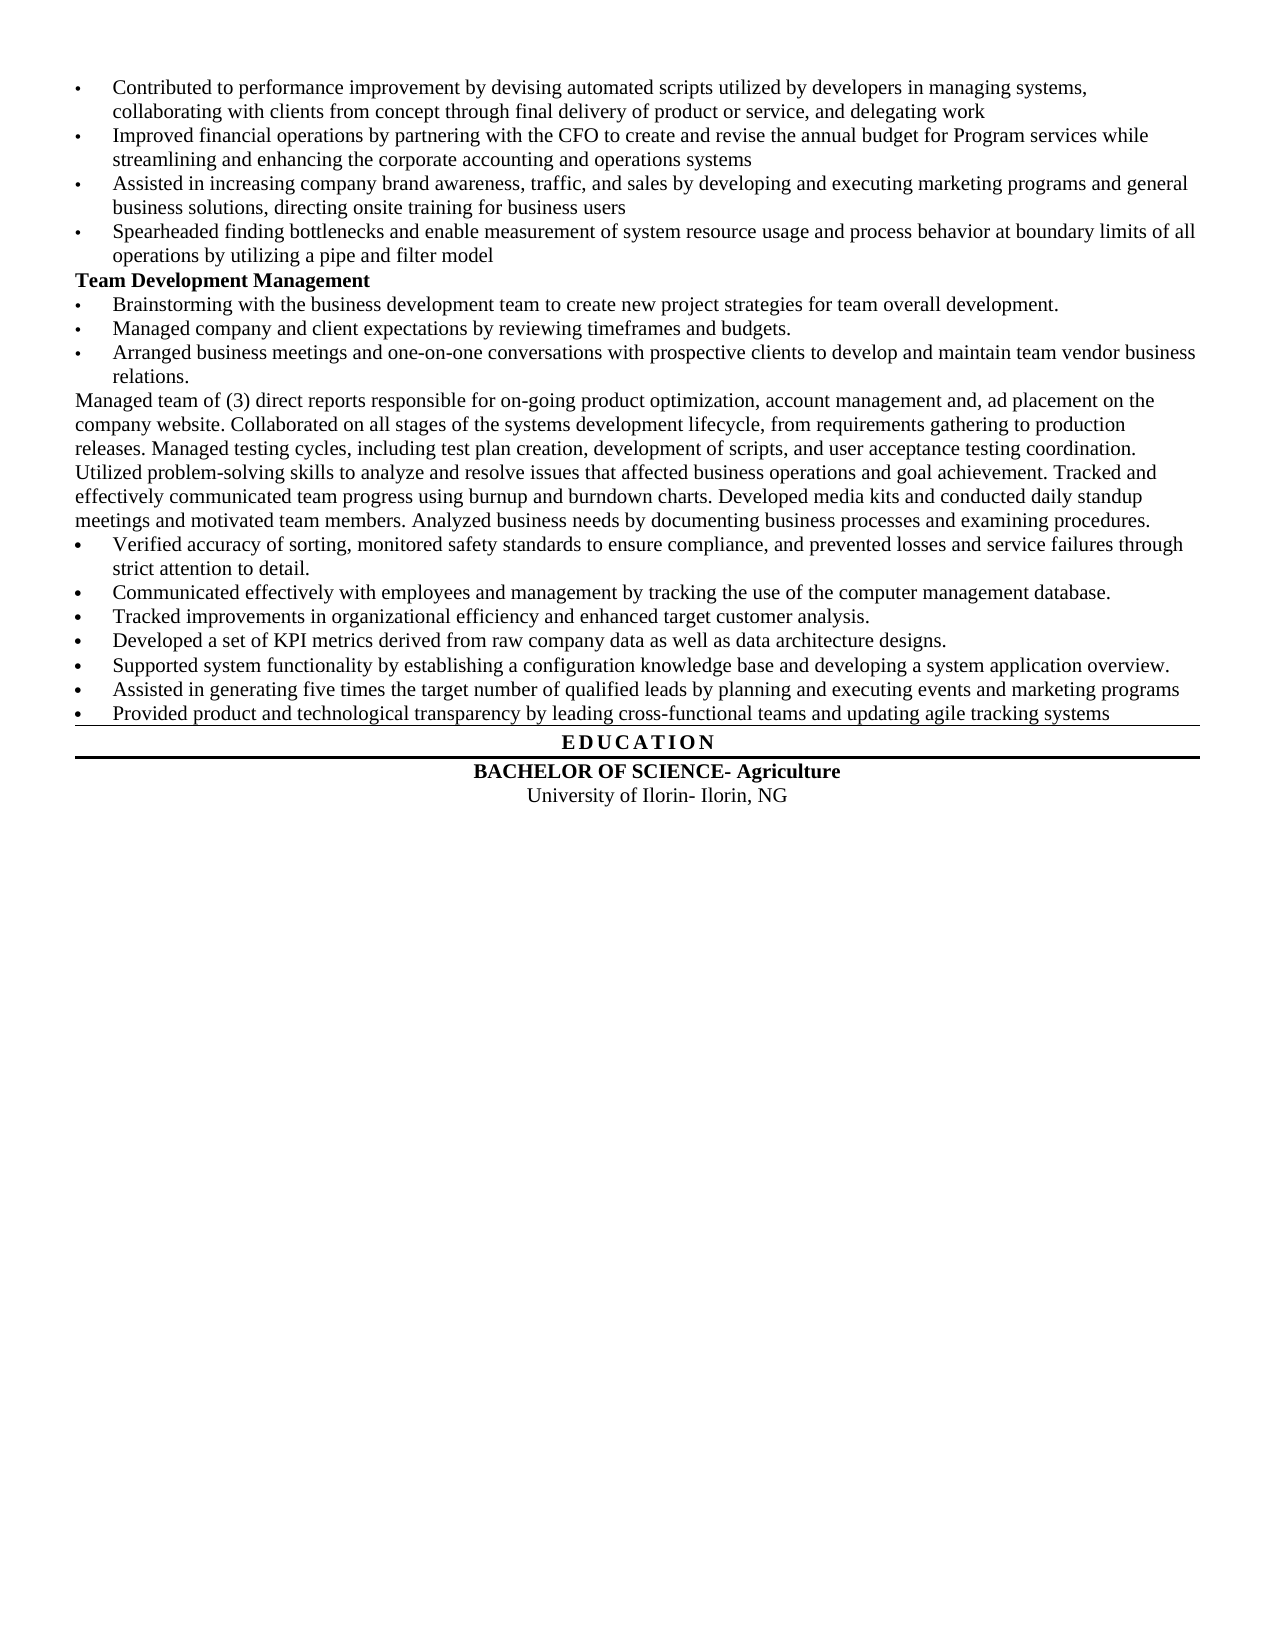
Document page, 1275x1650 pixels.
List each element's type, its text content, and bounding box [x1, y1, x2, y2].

list Brainstorming with the business development team to create new project strategies for team overall development. [75, 292, 1200, 316]
list Spearheaded finding bottlenecks and enable measurement of system resource usage and process behavior at boundary limits of all operations by utilizing a pipe and filter model [75, 219, 1200, 267]
text Managed team of (3) direct reports responsible for on-going product optimization, account management and, ad placement on the company website. Collaborated on all stages of the systems development lifecycle, from requirements gathering to production releases. Managed testing cycles, including test plan creation, development of scripts, and user acceptance testing coordination. Utilized problem-solving skills to analyze and resolve issues that affected business operations and goal achievement. Tracked and effectively communicated team progress using burnup and burndown charts. Developed media kits and conducted daily standup meetings and motivated team members. Analyzed business needs by documenting business processes and examining procedures. [75, 388, 1200, 532]
list Arranged business meetings and one-on-one conversations with prospective clients to develop and maintain team vendor business relations. [75, 340, 1200, 388]
text BACHELOR OF SCIENCE- Agriculture [112, 759, 1201, 783]
list Supported system functionality by establishing a configuration knowledge base and developing a system application overview. [75, 652, 1200, 677]
list Managed company and client expectations by reviewing timeframes and budgets. [75, 316, 1200, 340]
list Improved financial operations by partnering with the CFO to create and revise the annual budget for Program services while streamlining and enhancing the corporate accounting and operations systems [75, 123, 1200, 171]
text Team Development Management [75, 267, 1200, 292]
list Tracked improvements in organizational efficiency and enhanced target customer analysis. [75, 604, 1200, 628]
list Assisted in increasing company brand awareness, traffic, and sales by developing and executing marketing programs and general business solutions, directing onsite training for business users [75, 171, 1200, 219]
list Communicated effectively with employees and management by tracking the use of the computer management database. [75, 580, 1200, 604]
list Contributed to performance improvement by devising automated scripts utilized by developers in managing systems, collaborating with clients from concept through final delivery of product or service, and delegating work [75, 75, 1200, 123]
text University of Ilorin- Ilorin, NG [112, 783, 1201, 807]
list Assisted in generating five times the target number of qualified leads by planning and executing events and marketing programs [75, 677, 1200, 701]
text EDUCATION [75, 726, 1200, 756]
list Developed a set of KPI metrics derived from raw company data as well as data architecture designs. [75, 628, 1200, 652]
list Provided product and technological transparency by leading cross-functional teams and updating agile tracking systems [75, 701, 1200, 725]
list Verified accuracy of sorting, monitored safety standards to ensure compliance, and prevented losses and service failures through strict attention to detail. [75, 532, 1200, 580]
